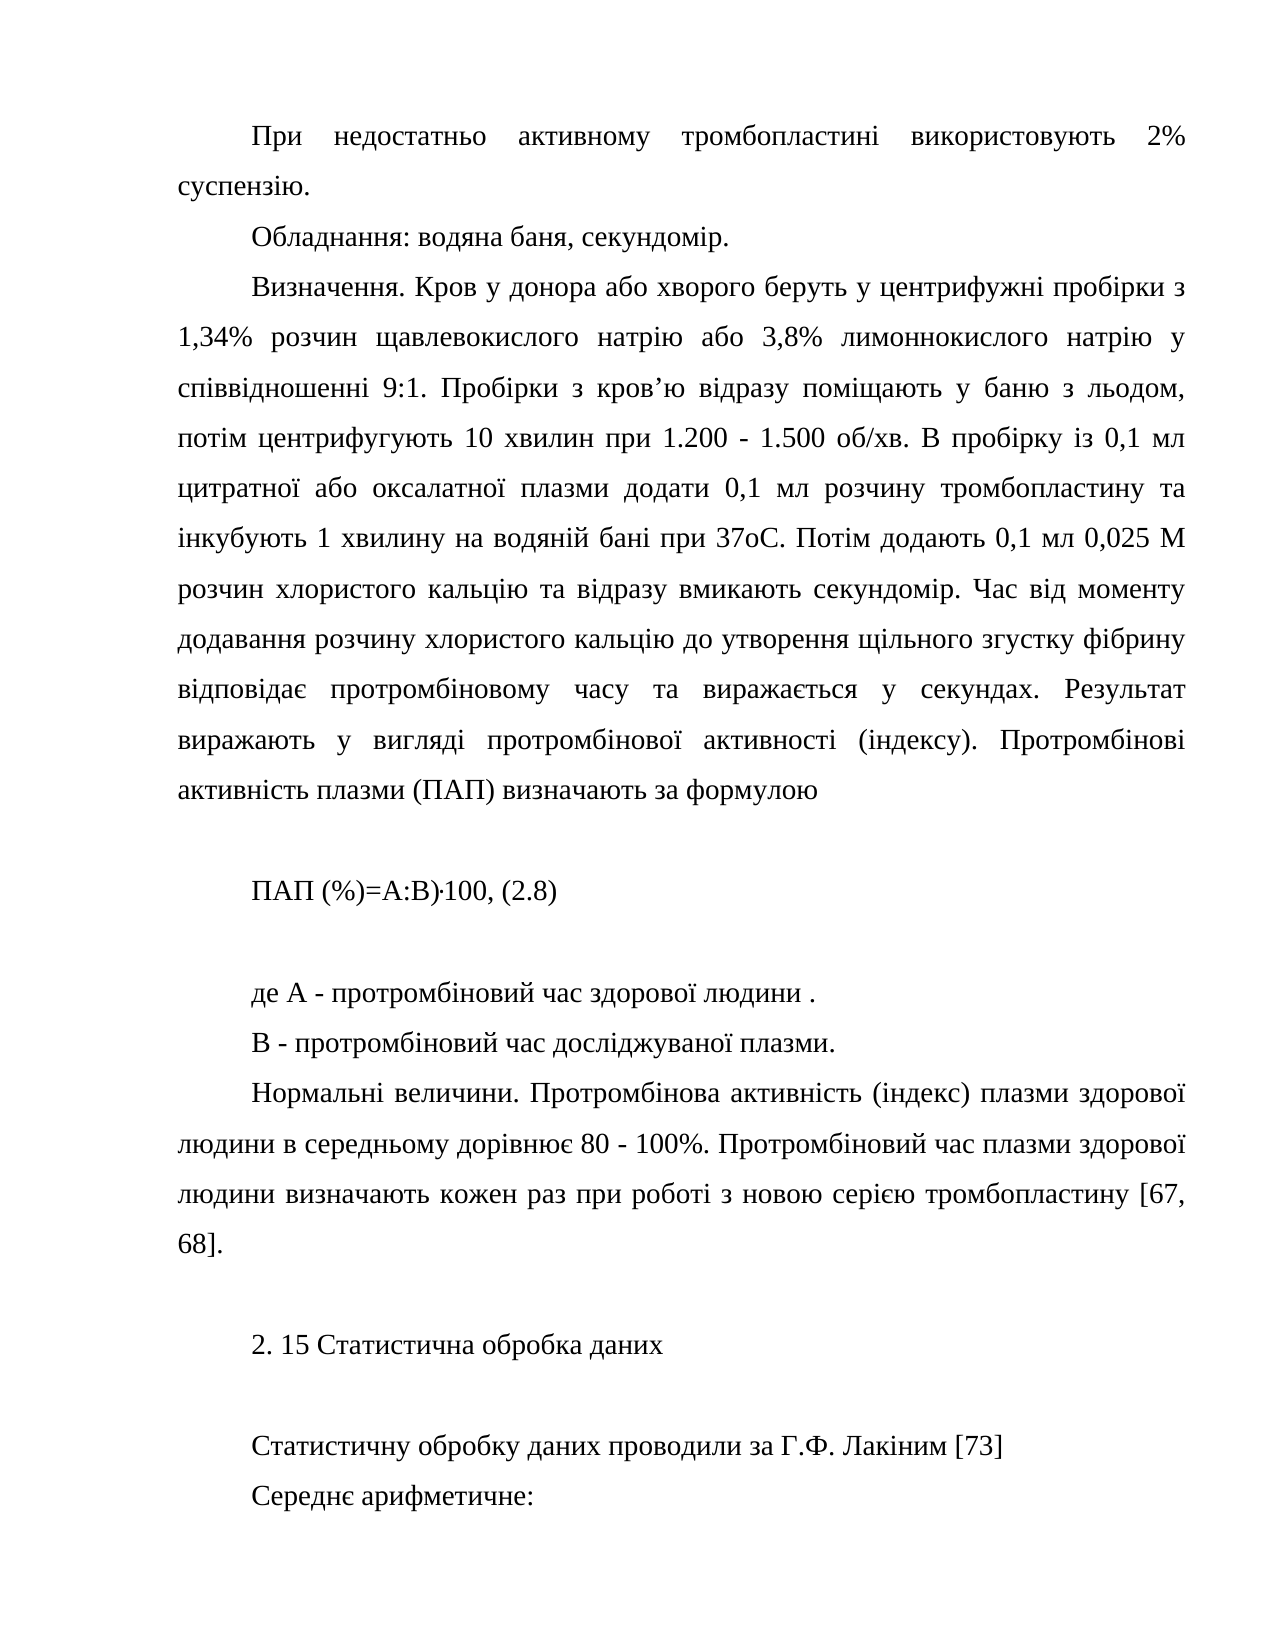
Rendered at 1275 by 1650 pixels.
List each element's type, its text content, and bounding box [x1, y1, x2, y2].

text ПАП (%)=А:В)·100, (2.8) [177, 873, 1186, 907]
text При недостатньо активному тромбопластині використовують 2% суспензію. [177, 118, 1186, 202]
text Статистичну обробку даних проводили за Г.Ф. Лакіним [73] [177, 1428, 1186, 1461]
text Нормальні величини. Протромбінова активність (індекс) плазми здорової людини в середньому дорівнює 80 - 100%. Протромбіновий час плазми здорової людини визначають кожен раз при роботі з новою серією тромбопластину [67, 68]. [177, 1076, 1186, 1260]
text Обладнання: водяна баня, секундомір. [177, 219, 1186, 252]
text Середнє арифметичне: [177, 1478, 1186, 1512]
text В - протромбіновий час досліджуваної плазми. [177, 1025, 1186, 1059]
text 2. 15 Статистична обробка даних [177, 1327, 1186, 1361]
text Визначення. Кров у донора або хворого беруть у центрифужні пробірки з 1,34% розчин щавлевокислого натрію або 3,8% лимоннокислого натрію у співвідношенні 9:1. Пробірки з кров’ю відразу поміщають у баню з льодом, потім центрифугують 10 хвилин при 1.200 - 1.500 об/хв. В пробірку із 0,1 мл цитратної або оксалатної плазми додати 0,1 мл розчину тромбопластину та інкубують 1 хвилину на водяній бані при 37оС. Потім додають 0,1 мл 0,025 М розчин хлористого кальцію та відразу вмикають секундомір. Час від моменту додавання розчину хлористого кальцію до утворення щільного згустку фібрину відповідає протромбіновому часу та виражається у секундах. Результат виражають у вигляді протромбінової активності (індексу). Протромбінові активність плазми (ПАП) визначають за формулою [177, 269, 1186, 806]
text де А - протромбіновий час здорової людини . [177, 975, 1186, 1008]
